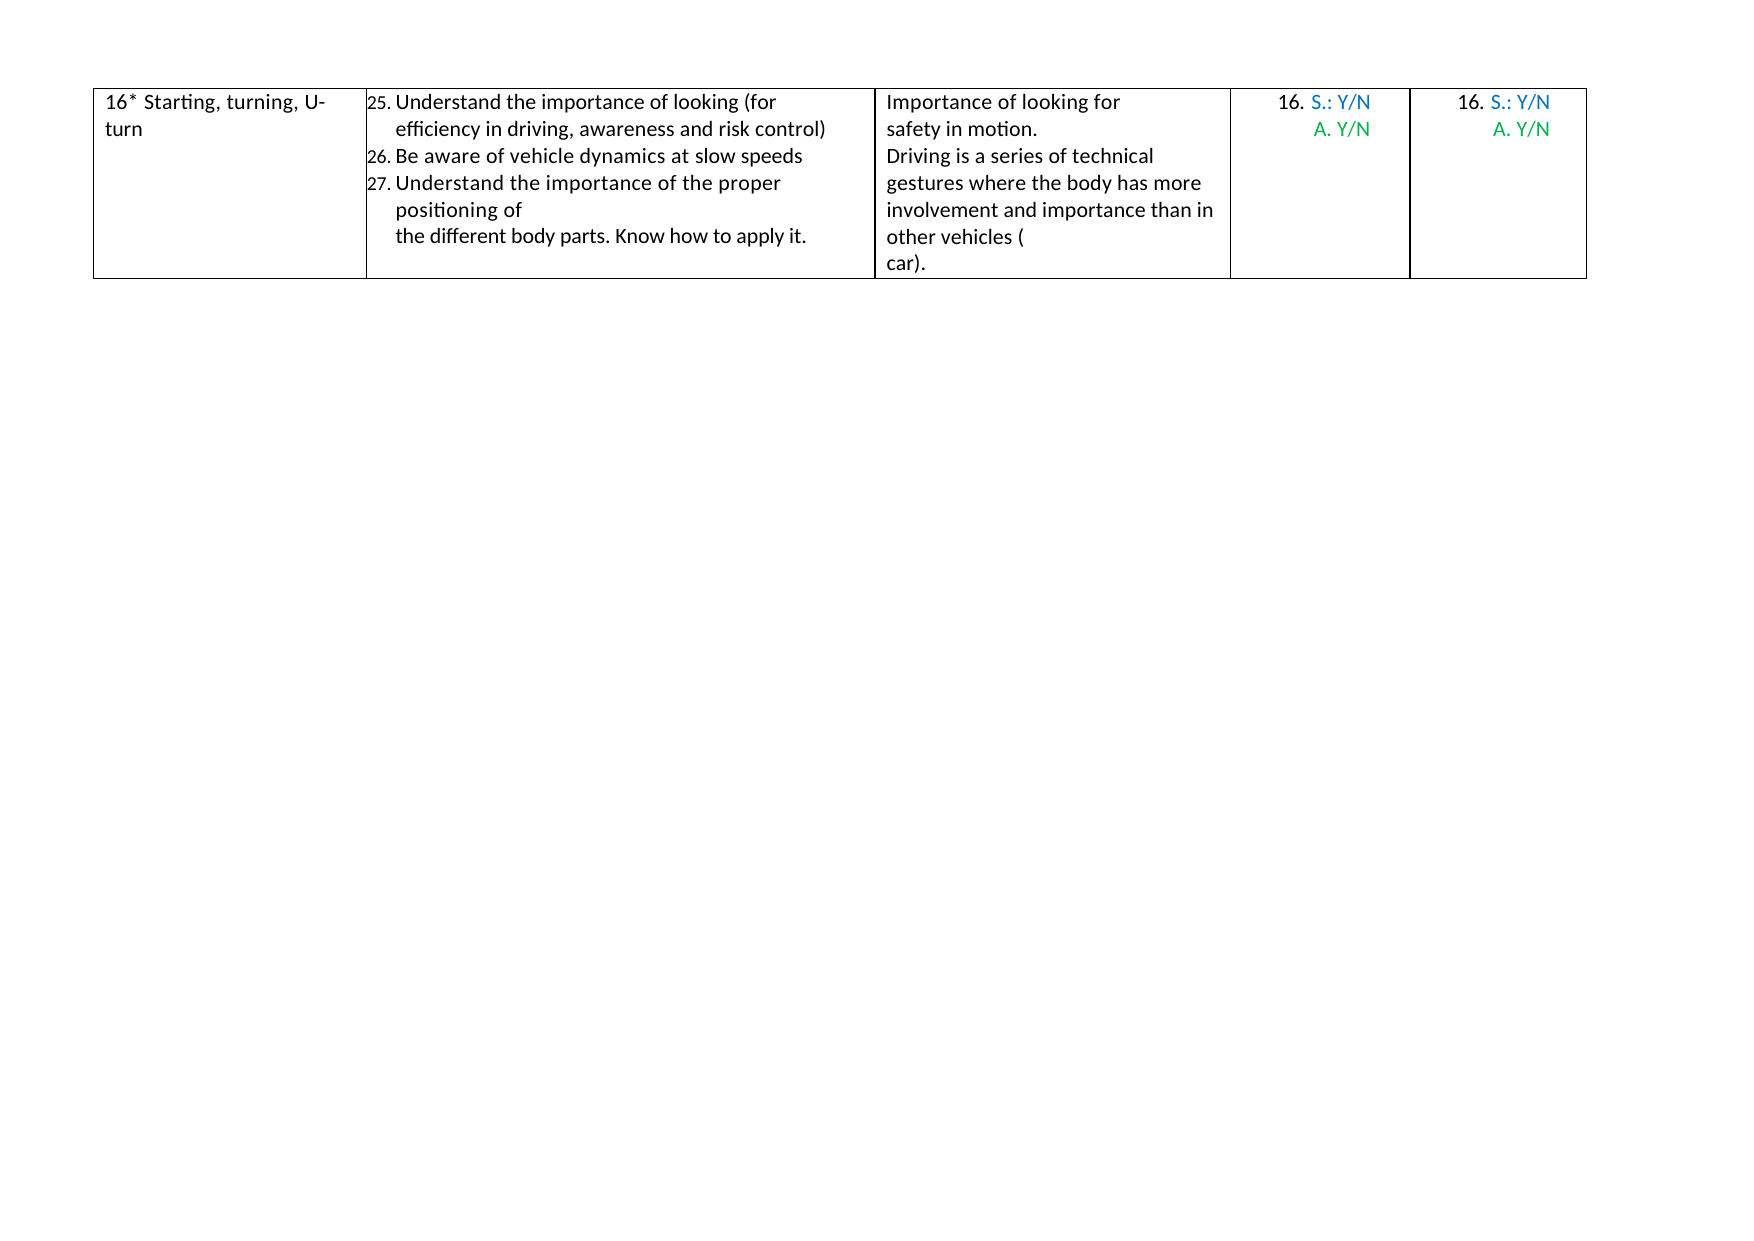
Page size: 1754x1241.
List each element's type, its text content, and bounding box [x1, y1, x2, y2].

table_cell S.: Y/N A. Y/N [1231, 89, 1409, 278]
table_cell 16* Starting, turning, U-turn [94, 89, 366, 278]
table_cell S.: Y/N A. Y/N [1411, 89, 1586, 278]
table_cell Understand the importance of looking (for efficiency in driving, awareness and risk control) Be aware of vehicle dynamics at slow speeds Understand the importance of the proper positioning of the different body parts. Know how to apply it. [367, 89, 874, 278]
table_cell Importance of looking for safety in motion. Driving is a series of technical gestures where the body has more involvement and importance than in other vehicles ( car). [876, 89, 1230, 278]
